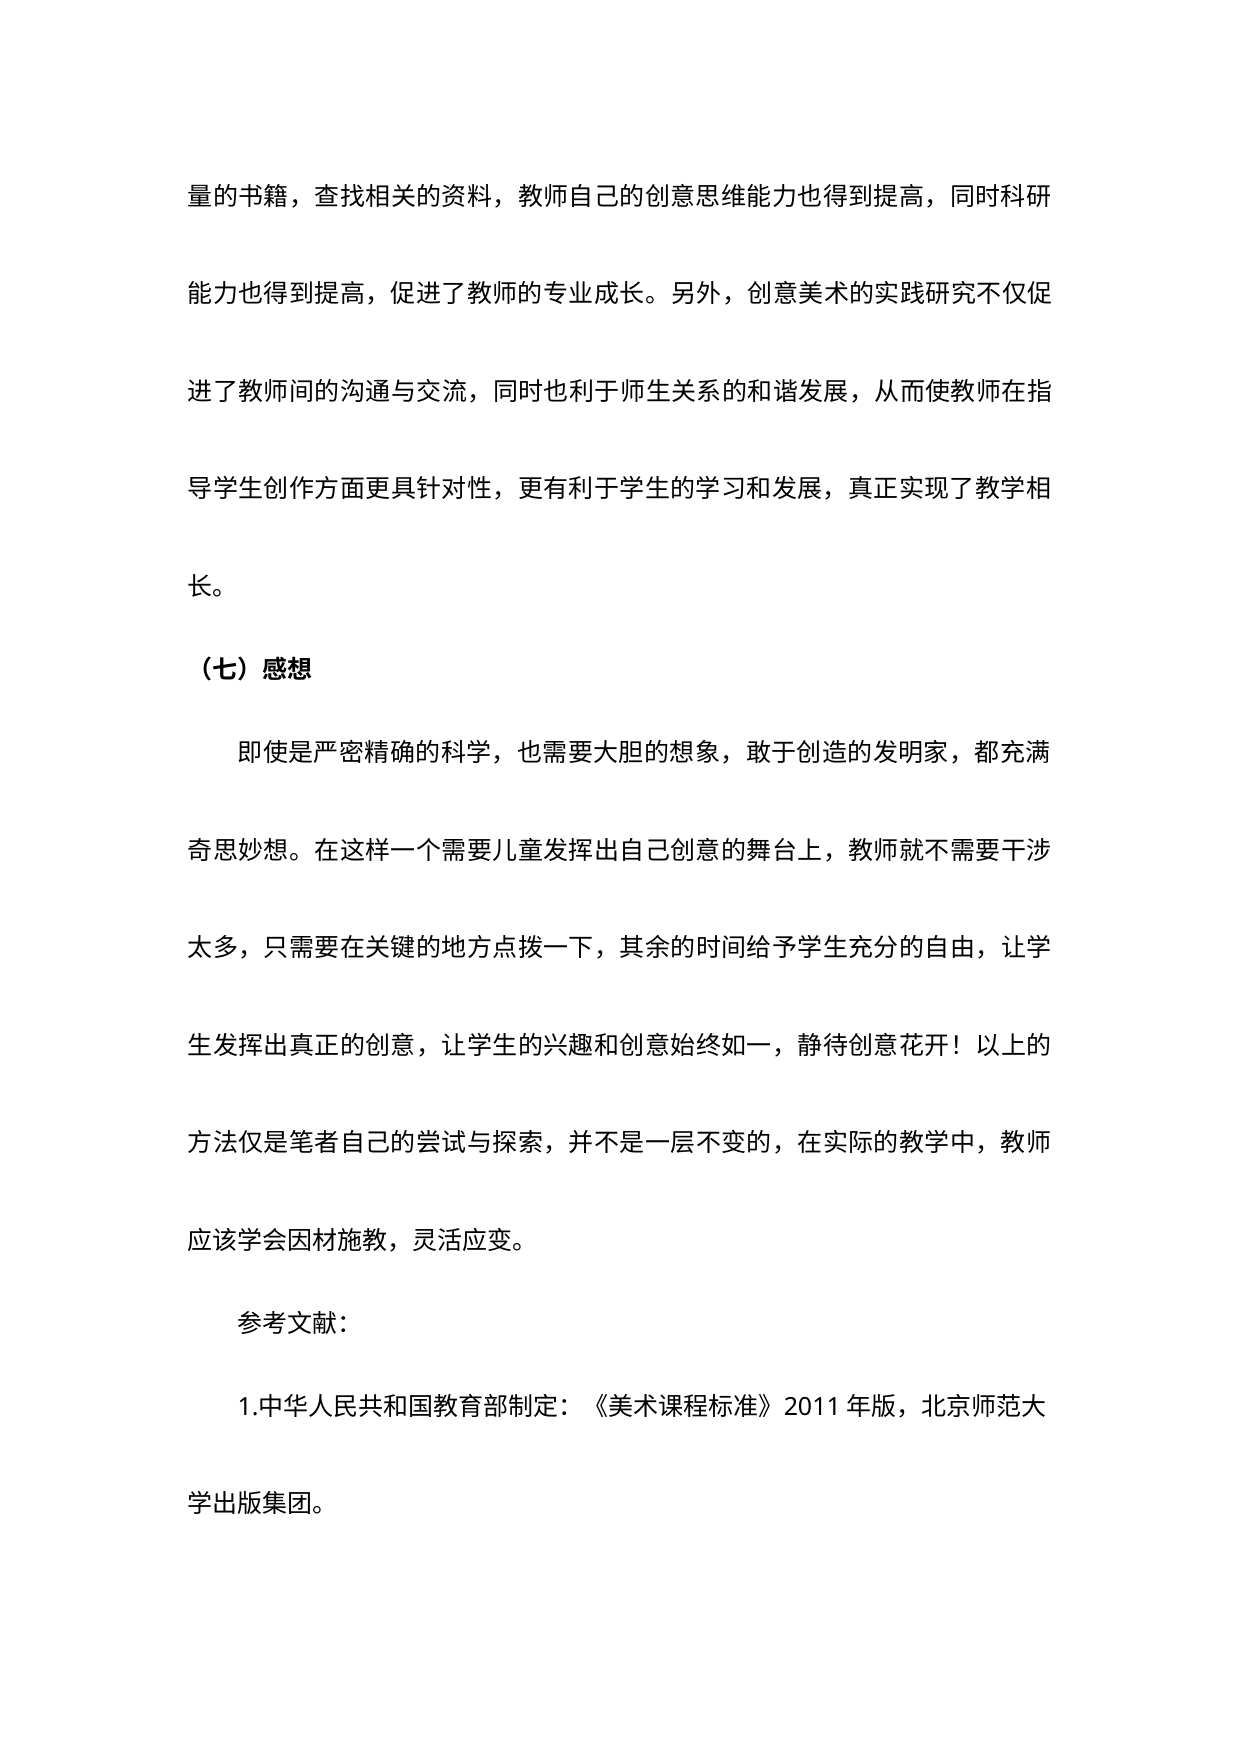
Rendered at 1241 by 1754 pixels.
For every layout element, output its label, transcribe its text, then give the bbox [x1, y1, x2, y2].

list 即使是严密精确的科学，也需要大胆的想象，敢于创造的发明家，都充满奇思妙想。在这样一个需要儿童发挥出自己创意的舞台上，教师就不需要干涉太多，只需要在关键的地方点拨一下，其余的时间给予学生充分的自由，让学生发挥出真正的创意，让学生的兴趣和创意始终如一，静待创意花开！以上的方法仅是笔者自己的尝试与探索，并不是一层不变的，在实际的教学中，教师应该学会因材施教，灵活应变。 [187, 718, 1053, 1271]
list （七）感想 [187, 635, 1053, 700]
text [187, 162, 1053, 617]
list 中华人民共和国教育部制定：《美术课程标准》2011年版，北京师范大学出版集团。 [187, 1372, 1053, 1534]
list 参考文献： [187, 1289, 1053, 1354]
